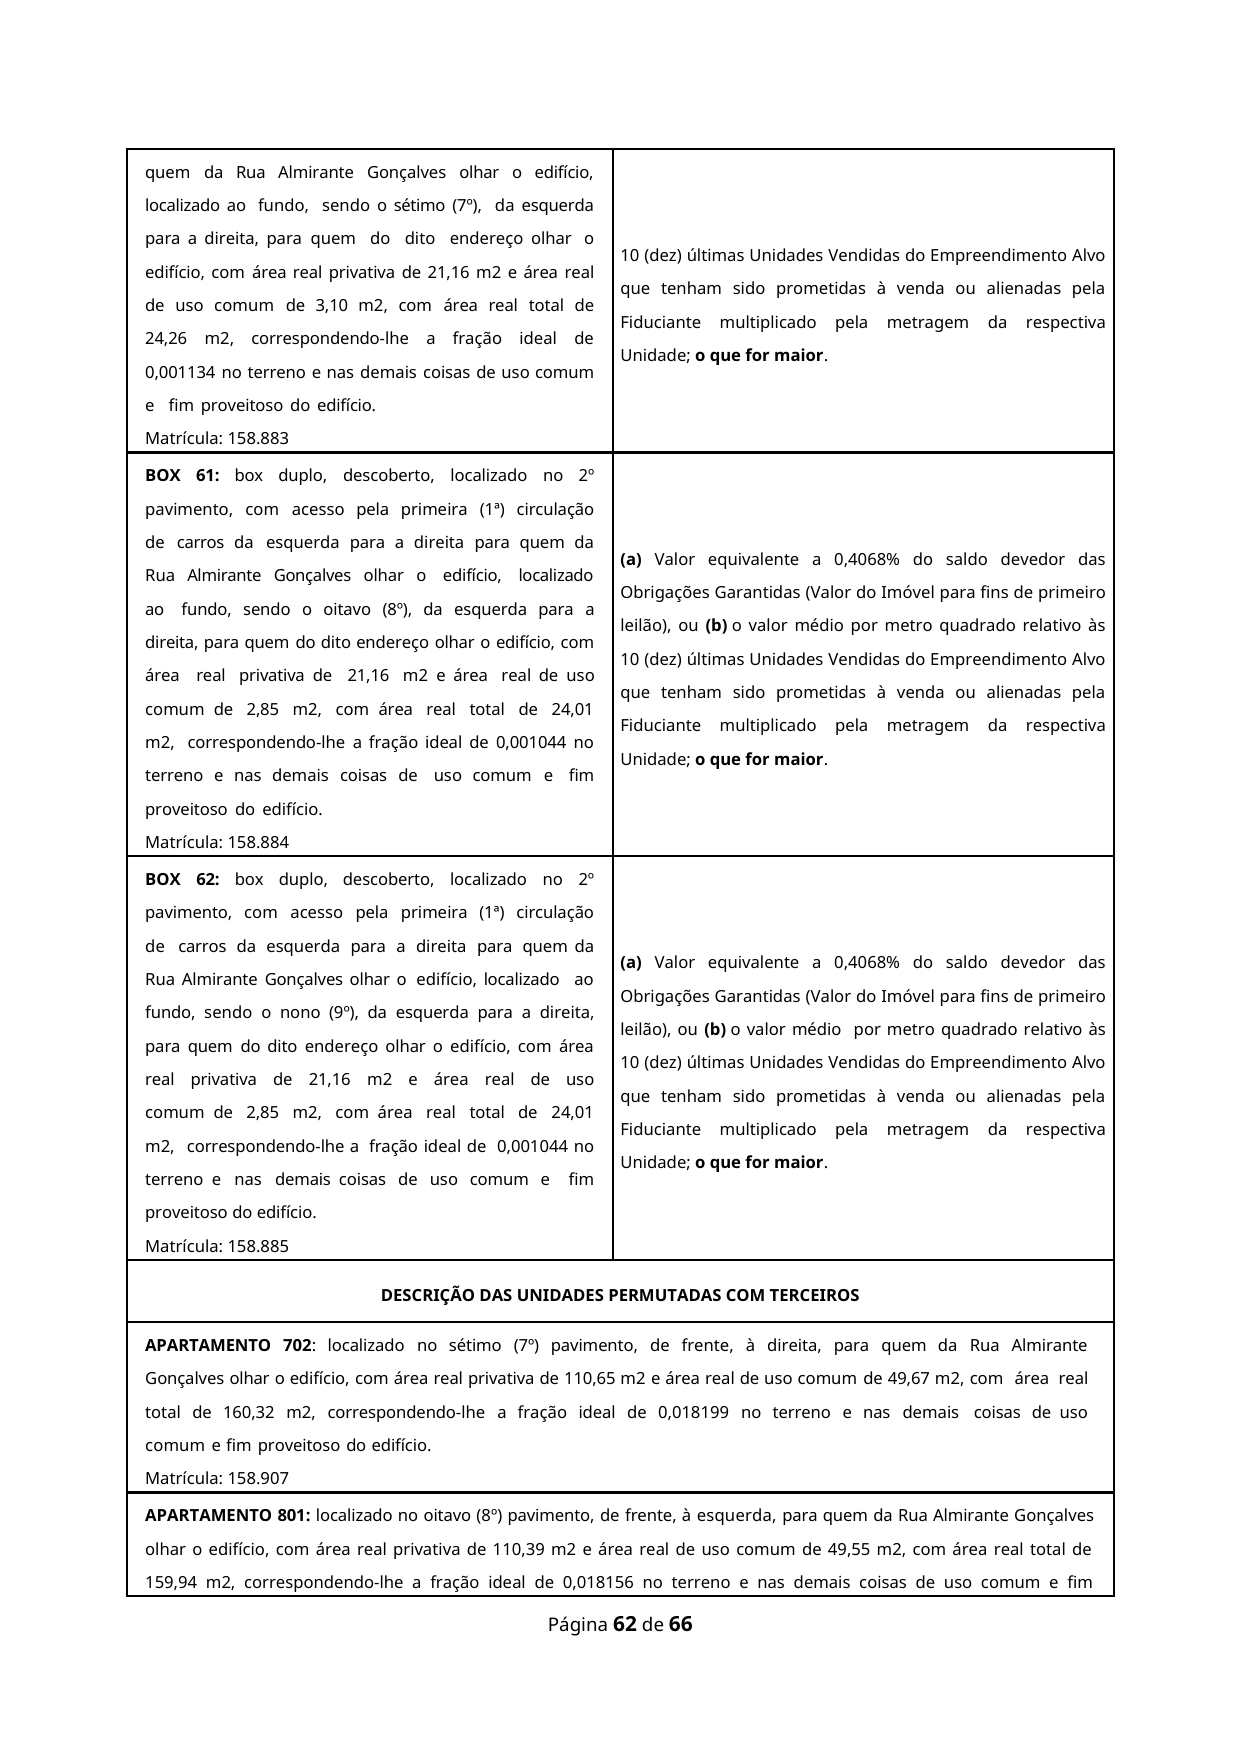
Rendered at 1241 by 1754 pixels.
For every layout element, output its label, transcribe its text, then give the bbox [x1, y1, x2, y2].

table_cell BOX 61: box duplo, descoberto, localizado no 2º pavimento, com acesso pela primeira (1ª) circulação de carros da esquerda para a direita para quem da Rua Almirante Gonçalves olhar o edifício, localizado ao fundo, sendo o oitavo (8º), da esquerda para a direita, para quem do dito endereço olhar o edifício, com área real privativa de 21,16 m2 e área real de uso comum de 2,85 m2, com área real total de 24,01 m2, correspondendo-lhe a fração ideal de 0,001044 no terreno e nas demais coisas de uso comum e fim proveitoso do edifício. Matrícula: 158.884 [128, 454, 612, 855]
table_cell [128, 1494, 1113, 1595]
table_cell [128, 150, 612, 451]
table_cell APARTAMENTO 702: localizado no sétimo (7º) pavimento, de frente, à direita, para quem da Rua Almirante Gonçalves olhar o edifício, com área real privativa de 110,65 m2 e área real de uso comum de 49,67 m2, com área real total de 160,32 m2, correspondendo-lhe a fração ideal de 0,018199 no terreno e nas demais coisas de uso comum e fim proveitoso do edifício. Matrícula: 158.907 [128, 1323, 1113, 1491]
table_cell BOX 62: box duplo, descoberto, localizado no 2º pavimento, com acesso pela primeira (1ª) circulação de carros da esquerda para a direita para quem da Rua Almirante Gonçalves olhar o edifício, localizado ao fundo, sendo o nono (9º), da esquerda para a direita, para quem do dito endereço olhar o edifício, com área real privativa de 21,16 m2 e área real de uso comum de 2,85 m2, com área real total de 24,01 m2, correspondendo-lhe a fração ideal de 0,001044 no terreno e nas demais coisas de uso comum e fim proveitoso do edifício. Matrícula: 158.885 [128, 857, 612, 1259]
table_cell DESCRIÇÃO DAS UNIDADES PERMUTADAS COM TERCEIROS [128, 1261, 1113, 1321]
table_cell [614, 150, 1113, 451]
